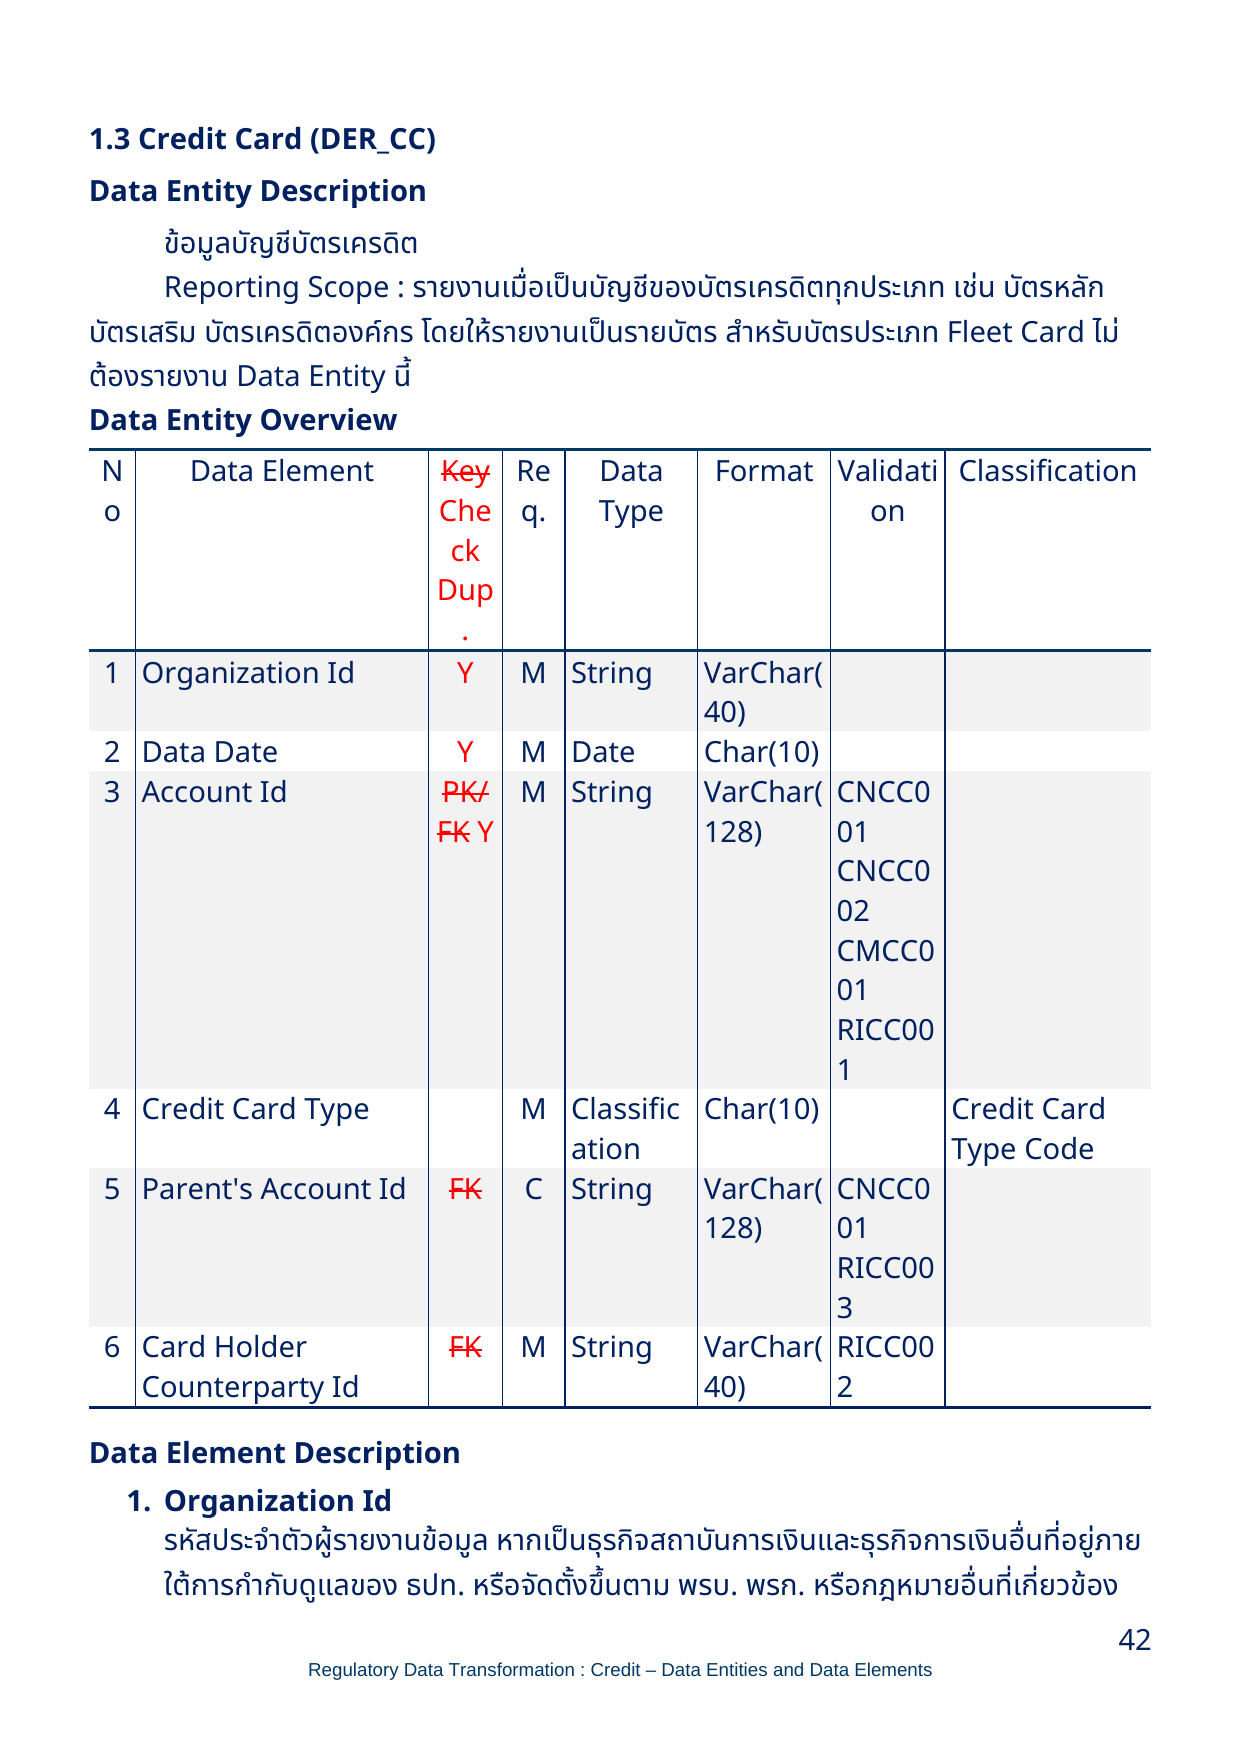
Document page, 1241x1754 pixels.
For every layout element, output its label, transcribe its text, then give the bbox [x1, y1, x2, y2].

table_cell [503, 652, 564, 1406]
text Reporting Scope : รายงานเมื่อเป็นบัญชีของบัตรเครดิตทุกประเภท เช่น บัตรหลัก บัตรเสริม บัตรเครดิตองค์กร โดยให้รายงานเป็นรายบัตร สำหรับบัตรประเภท Fleet Card ไม่ต้องรายงาน Data Entity นี้ Data Entity Overview [89, 267, 1152, 439]
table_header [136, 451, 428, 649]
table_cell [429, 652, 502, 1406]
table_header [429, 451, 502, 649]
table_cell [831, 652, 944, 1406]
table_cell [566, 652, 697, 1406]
list Organization Id [126, 1480, 1152, 1520]
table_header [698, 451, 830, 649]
subtitle 1.3 Credit Card (DER_CC) [89, 118, 1152, 158]
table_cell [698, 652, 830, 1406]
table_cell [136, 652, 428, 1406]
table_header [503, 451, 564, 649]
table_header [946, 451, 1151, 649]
text Data Entity Description [89, 170, 1152, 210]
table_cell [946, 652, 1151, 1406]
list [164, 1520, 1152, 1608]
text Data Element Description [89, 1432, 1152, 1472]
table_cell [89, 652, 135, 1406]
text ข้อมูลบัญชีบัตรเครดิต [89, 222, 1152, 267]
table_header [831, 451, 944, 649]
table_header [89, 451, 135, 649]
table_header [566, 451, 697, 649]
